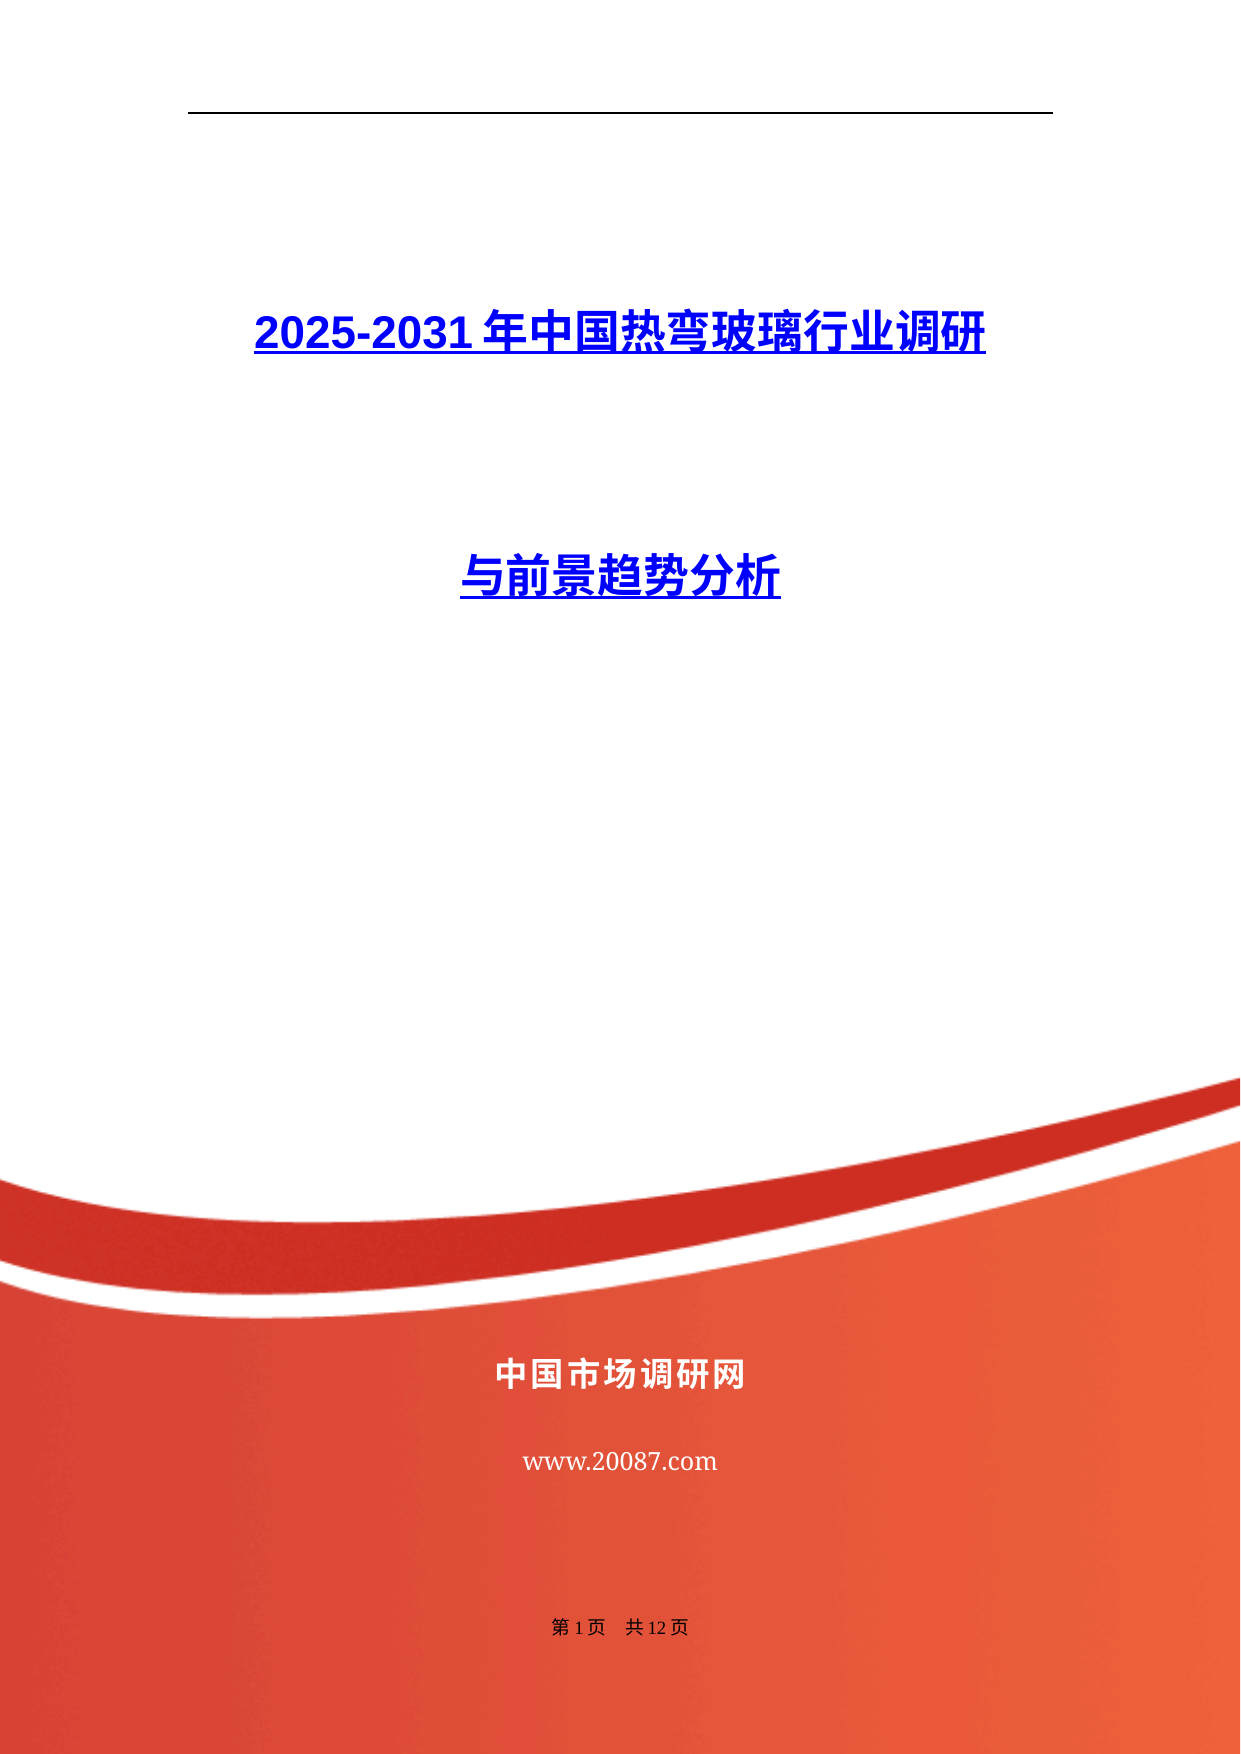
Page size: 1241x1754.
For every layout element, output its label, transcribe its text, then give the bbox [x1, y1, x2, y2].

picture [0, 1006, 1241, 1754]
subtitle 中国市场调研网 [187, 1339, 1053, 1404]
table_header 2025-2031年中国热弯玻璃行业调研与前景趋势分析 [188, 207, 1053, 773]
text www.20087.com [187, 1428, 1053, 1493]
